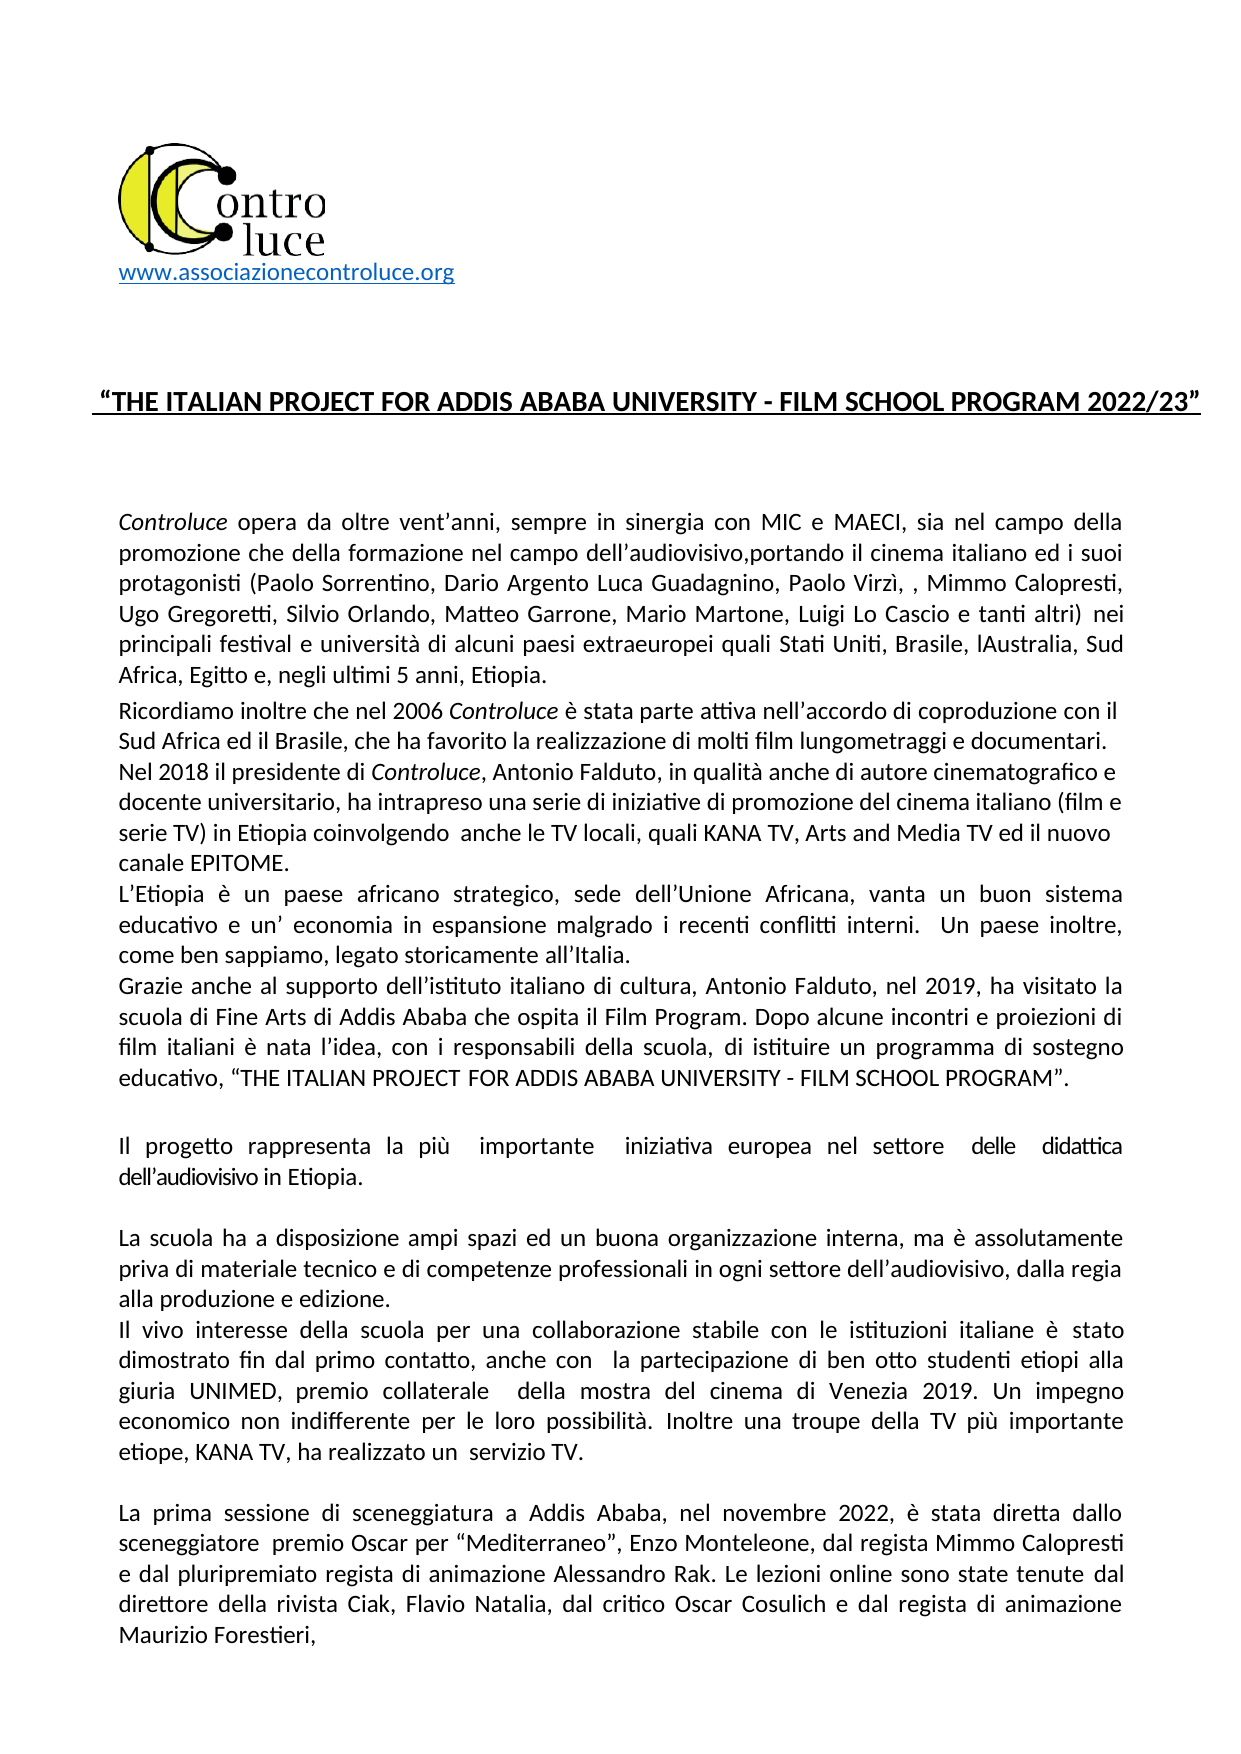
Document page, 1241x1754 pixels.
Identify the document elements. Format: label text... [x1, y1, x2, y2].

text www.associazionecontroluce.org [118, 256, 1207, 287]
text Controluce opera da oltre vent’anni, sempre in sinergia con MIC e MAECI, sia nel campo della promozione che della formazione nel campo dell’audiovisivo,portando il cinema italiano ed i suoi protagonisti (Paolo Sorrentino, Dario Argento Luca Guadagnino, Paolo Virzì, , Mimmo Calopresti, Ugo Gregoretti, Silvio Orlando, Matteo Garrone, Mario Martone, Luigi Lo Cascio e tanti altri) nei principali festival e università di alcuni paesi extraeuropei quali Stati Uniti, Brasile, lAustralia, Sud Africa, Egitto e, negli ultimi 5 anni, Etiopia. [118, 506, 1124, 689]
text “THE ITALIAN PROJECT FOR ADDIS ABABA UNIVERSITY - FILM SCHOOL PROGRAM 2022/23” [92, 383, 1207, 419]
text L’Etiopia è un paese africano strategico, sede dell’Unione Africana, vanta un buon sistema educativo e un’ economia in espansione malgrado i recenti conflitti interni. Un paese inoltre, come ben sappiamo, legato storicamente all’Italia. [118, 878, 1124, 970]
text Grazie anche al supporto dell’istituto italiano di cultura, Antonio Falduto, nel 2019, ha visitato la scuola di Fine Arts di Addis Ababa che ospita il Film Program. Dopo alcune incontri e proiezioni di film italiani è nata l’idea, con i responsabili della scuola, di istituire un programma di sostegno educativo, “THE ITALIAN PROJECT FOR ADDIS ABABA UNIVERSITY - FILM SCHOOL PROGRAM”. [118, 970, 1124, 1092]
text Il vivo interesse della scuola per una collaborazione stabile con le istituzioni italiane è stato dimostrato fin dal primo contatto, anche con la partecipazione di ben otto studenti etiopi alla giuria UNIMED, premio collaterale della mostra del cinema di Venezia 2019. Un impegno economico non indifferente per le loro possibilità. Inoltre una troupe della TV più importante etiope, KANA TV, ha realizzato un servizio TV. [118, 1314, 1124, 1466]
text Ricordiamo inoltre che nel 2006 Controluce è stata parte attiva nell’accordo di coproduzione con il Sud Africa ed il Brasile, che ha favorito la realizzazione di molti film lungometraggi e documentari. Nel 2018 il presidente di Controluce, Antonio Falduto, in qualità anche di autore cinematografico e docente universitario, ha intrapreso una serie di iniziative di promozione del cinema italiano (film e serie TV) in Etiopia coinvolgendo anche le TV locali, quali KANA TV, Arts and Media TV ed il nuovo canale EPITOME. [118, 695, 1126, 878]
text Il progetto rappresenta la più importante iniziativa europea nel settore delle didattica dell’audiovisivo in Etiopia. [118, 1130, 1124, 1191]
text La prima sessione di sceneggiatura a Addis Ababa, nel novembre 2022, è stata diretta dallo sceneggiatore premio Oscar per “Mediterraneo”, Enzo Monteleone, dal regista Mimmo Calopresti e dal pluripremiato regista di animazione Alessandro Rak. Le lezioni online sono state tenute dal direttore della rivista Ciak, Flavio Natalia, dal critico Oscar Cosulich e dal regista di animazione Maurizio Forestieri, [118, 1497, 1124, 1650]
text La scuola ha a disposizione ampi spazi ed un buona organizzazione interna, ma è assolutamente priva di materiale tecnico e di competenze professionali in ogni settore dell’audiovisivo, dalla regia alla produzione e edizione. [118, 1222, 1124, 1314]
picture [118, 143, 325, 256]
